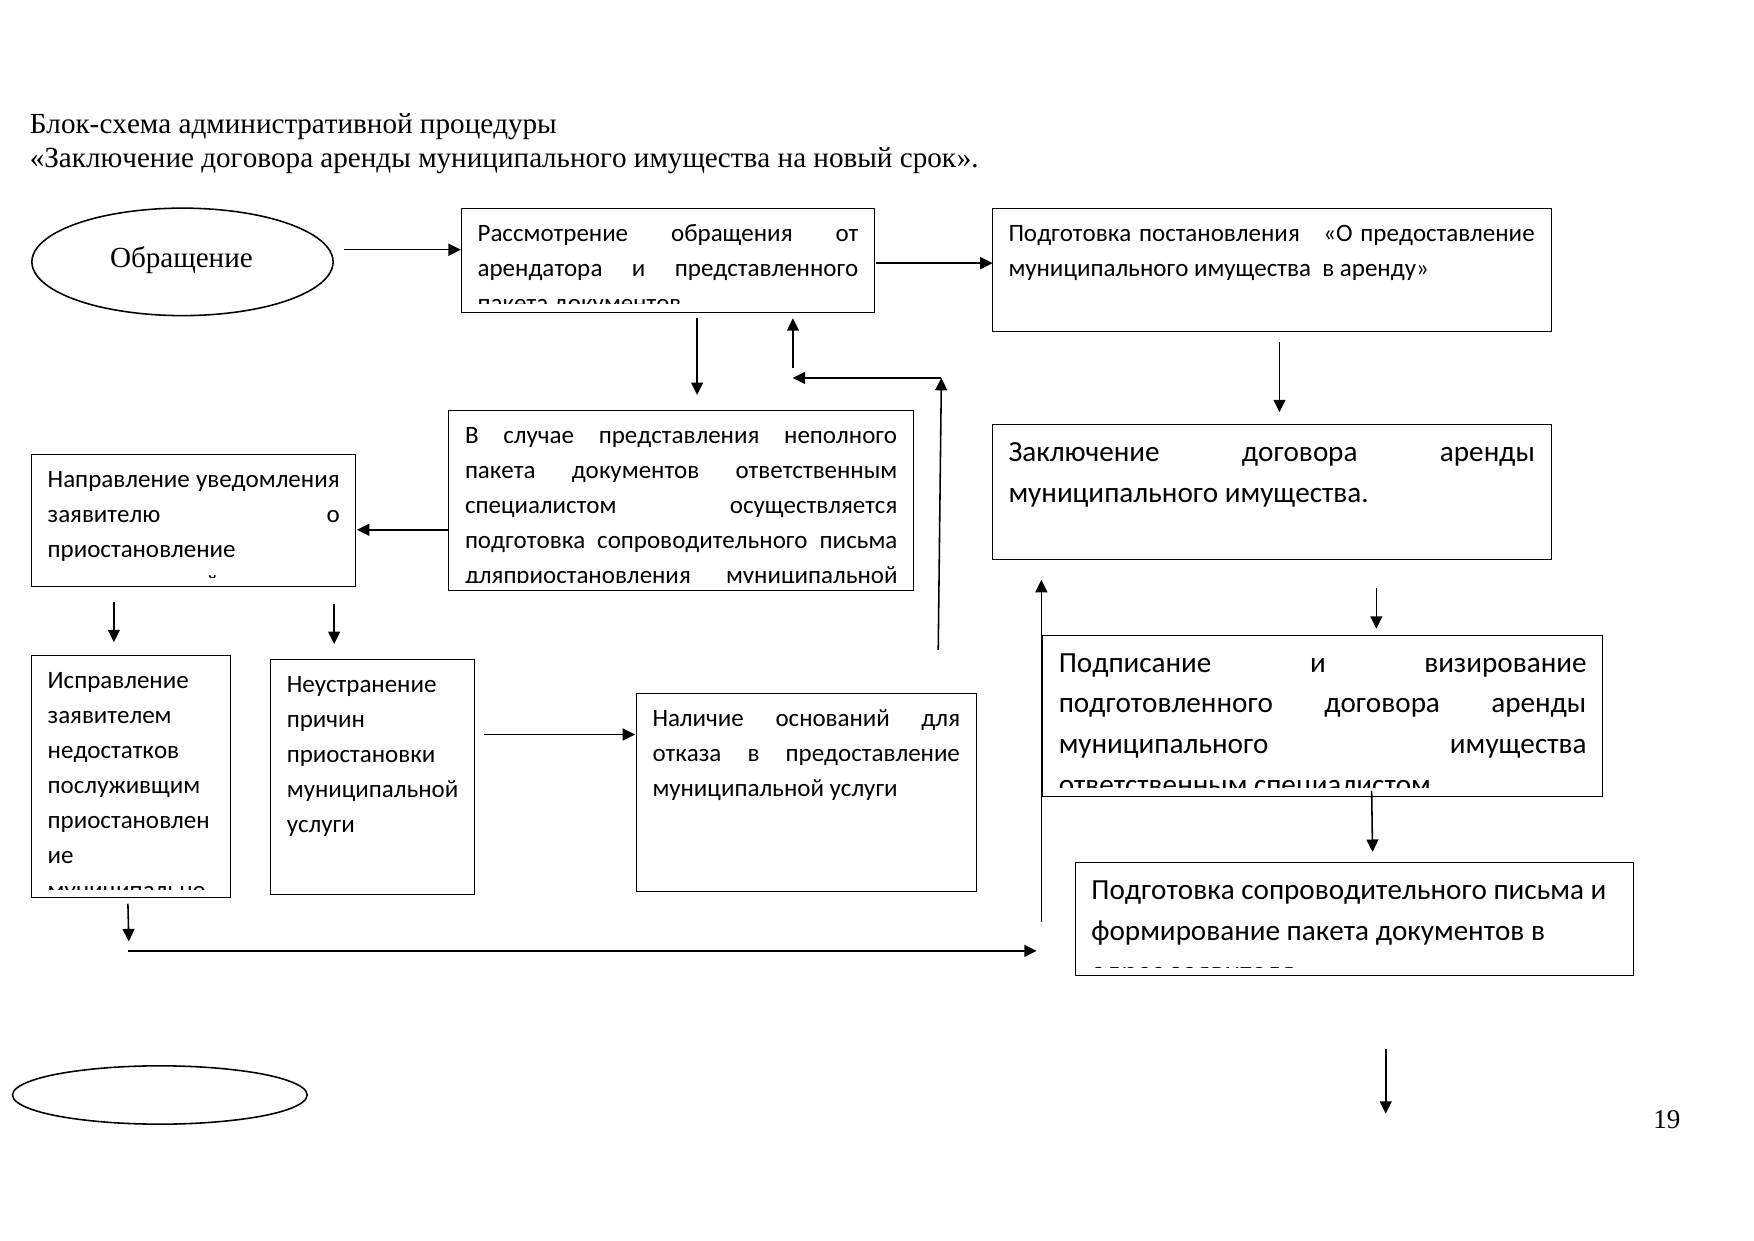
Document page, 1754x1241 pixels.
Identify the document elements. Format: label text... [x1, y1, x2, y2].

text Обращение [29, 240, 1680, 274]
text «Заключение договора аренды муниципального имущества на новый срок». [29, 140, 1680, 173]
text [29, 106, 1680, 140]
